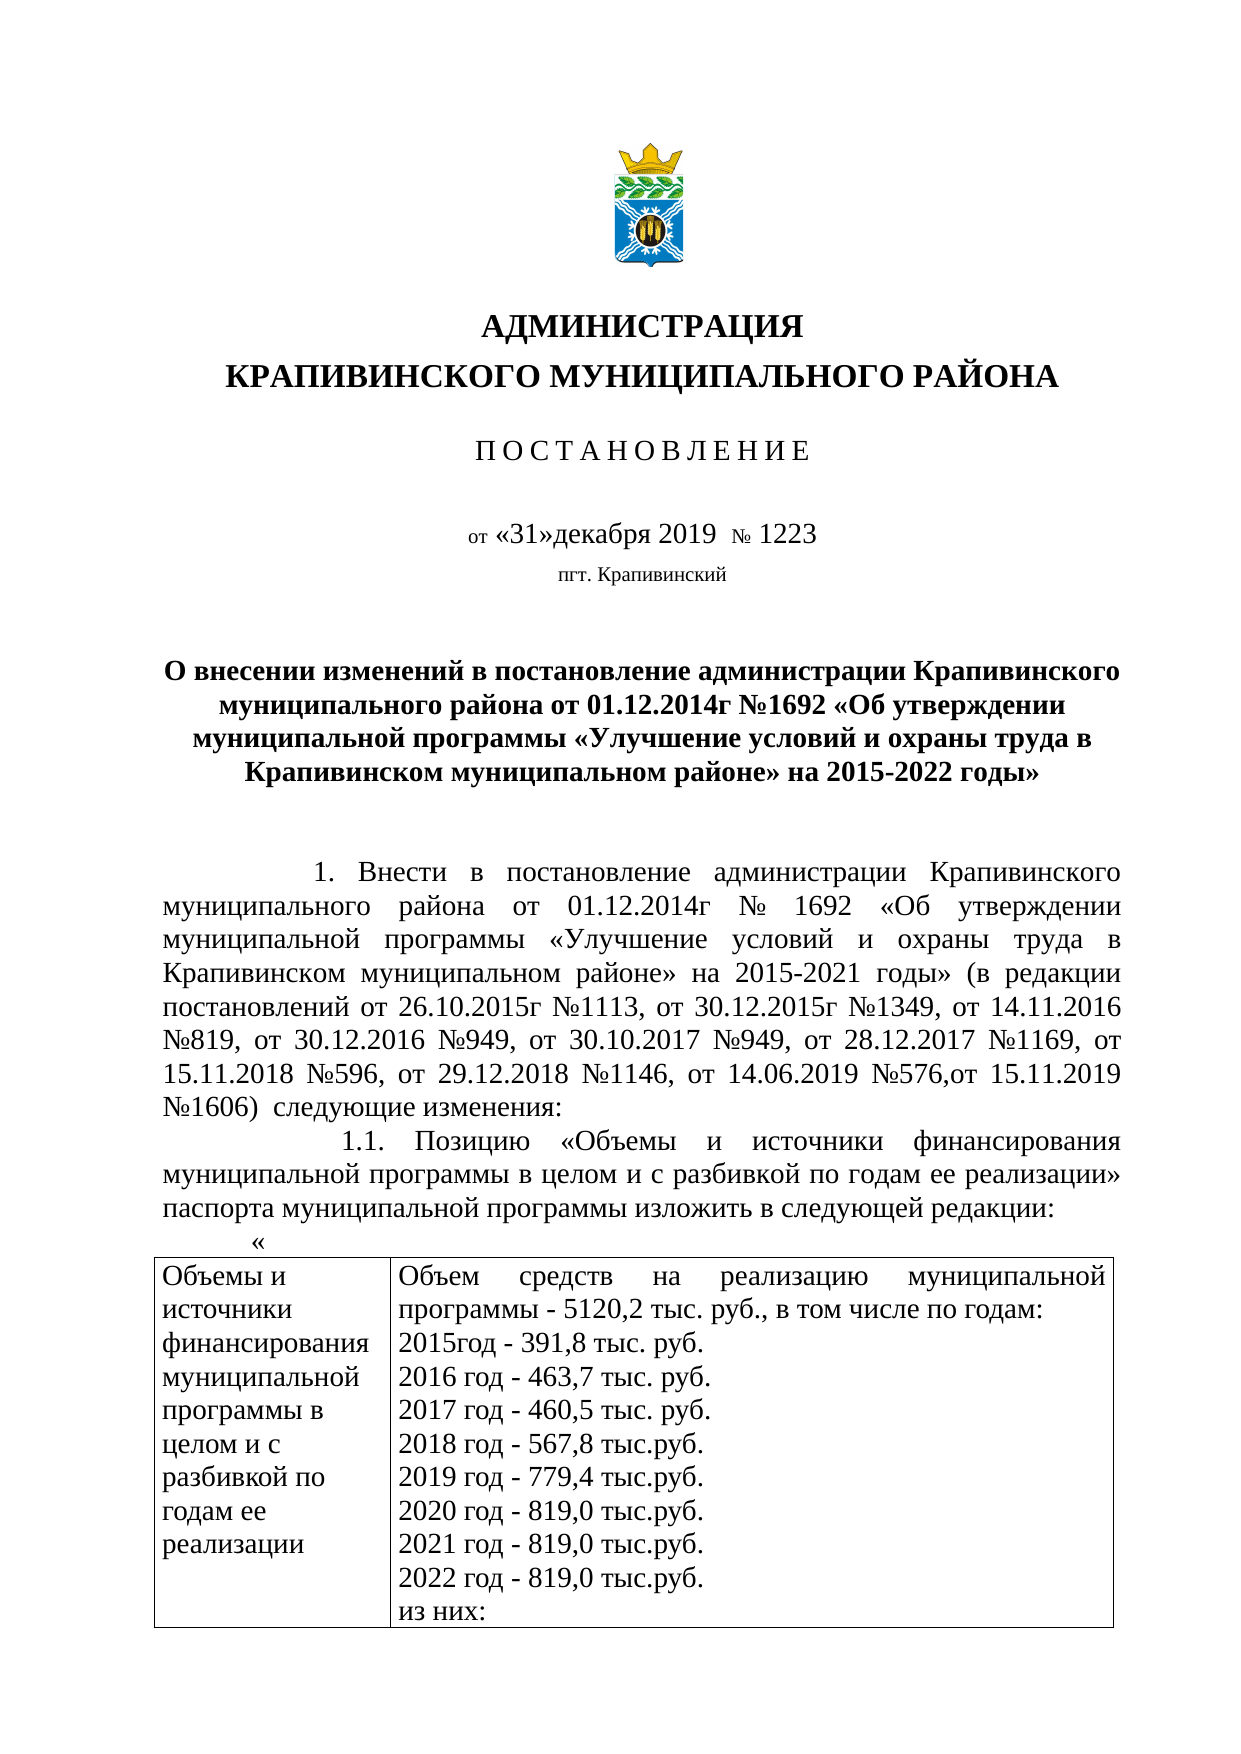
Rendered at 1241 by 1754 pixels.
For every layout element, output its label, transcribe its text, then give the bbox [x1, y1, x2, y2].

picture [614, 143, 684, 266]
text от «31»декабря 2019 № 1223 [162, 516, 1122, 550]
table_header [391, 1258, 1113, 1627]
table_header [155, 1258, 390, 1627]
text 1.1. Позицию «Объемы и источники финансирования муниципальной программы в целом и с разбивкой по годам ее реализации» паспорта муниципальной программы изложить в следующей редакции: [162, 1123, 1122, 1223]
text О внесении изменений в постановление администрации Крапивинского муниципального района от 01.12.2014г №1692 «Об утверждении муниципальной программы «Улучшение условий и охраны труда в Крапивинском муниципальном районе» на 2015-2022 годы» [162, 653, 1122, 787]
text 1. Внести в постановление администрации Крапивинского муниципального района от 01.12.2014г № 1692 «Об утверждении муниципальной программы «Улучшение условий и охраны труда в Крапивинском муниципальном районе» на 2015-2021 годы» (в редакции постановлений от 26.10.2015г №1113, от 30.12.2015г №1349, от 14.11.2016 №819, от 30.12.2016 №949, от 30.10.2017 №949, от 28.12.2017 №1169, от 15.11.2018 №596, от 29.12.2018 №1146, от 14.06.2019 №576,от 15.11.2019 №1606) следующие изменения: [162, 854, 1122, 1123]
text « [162, 1223, 1122, 1257]
text АДМИНИСТРАЦИЯ [162, 306, 1122, 344]
text ПОСТАНОВЛЕНИЕ [162, 433, 1122, 466]
text пгт. Крапивинский [162, 562, 1122, 586]
text КРАПИВИНСКОГО МУНИЦИПАЛЬНОГО РАЙОНА [162, 357, 1122, 395]
